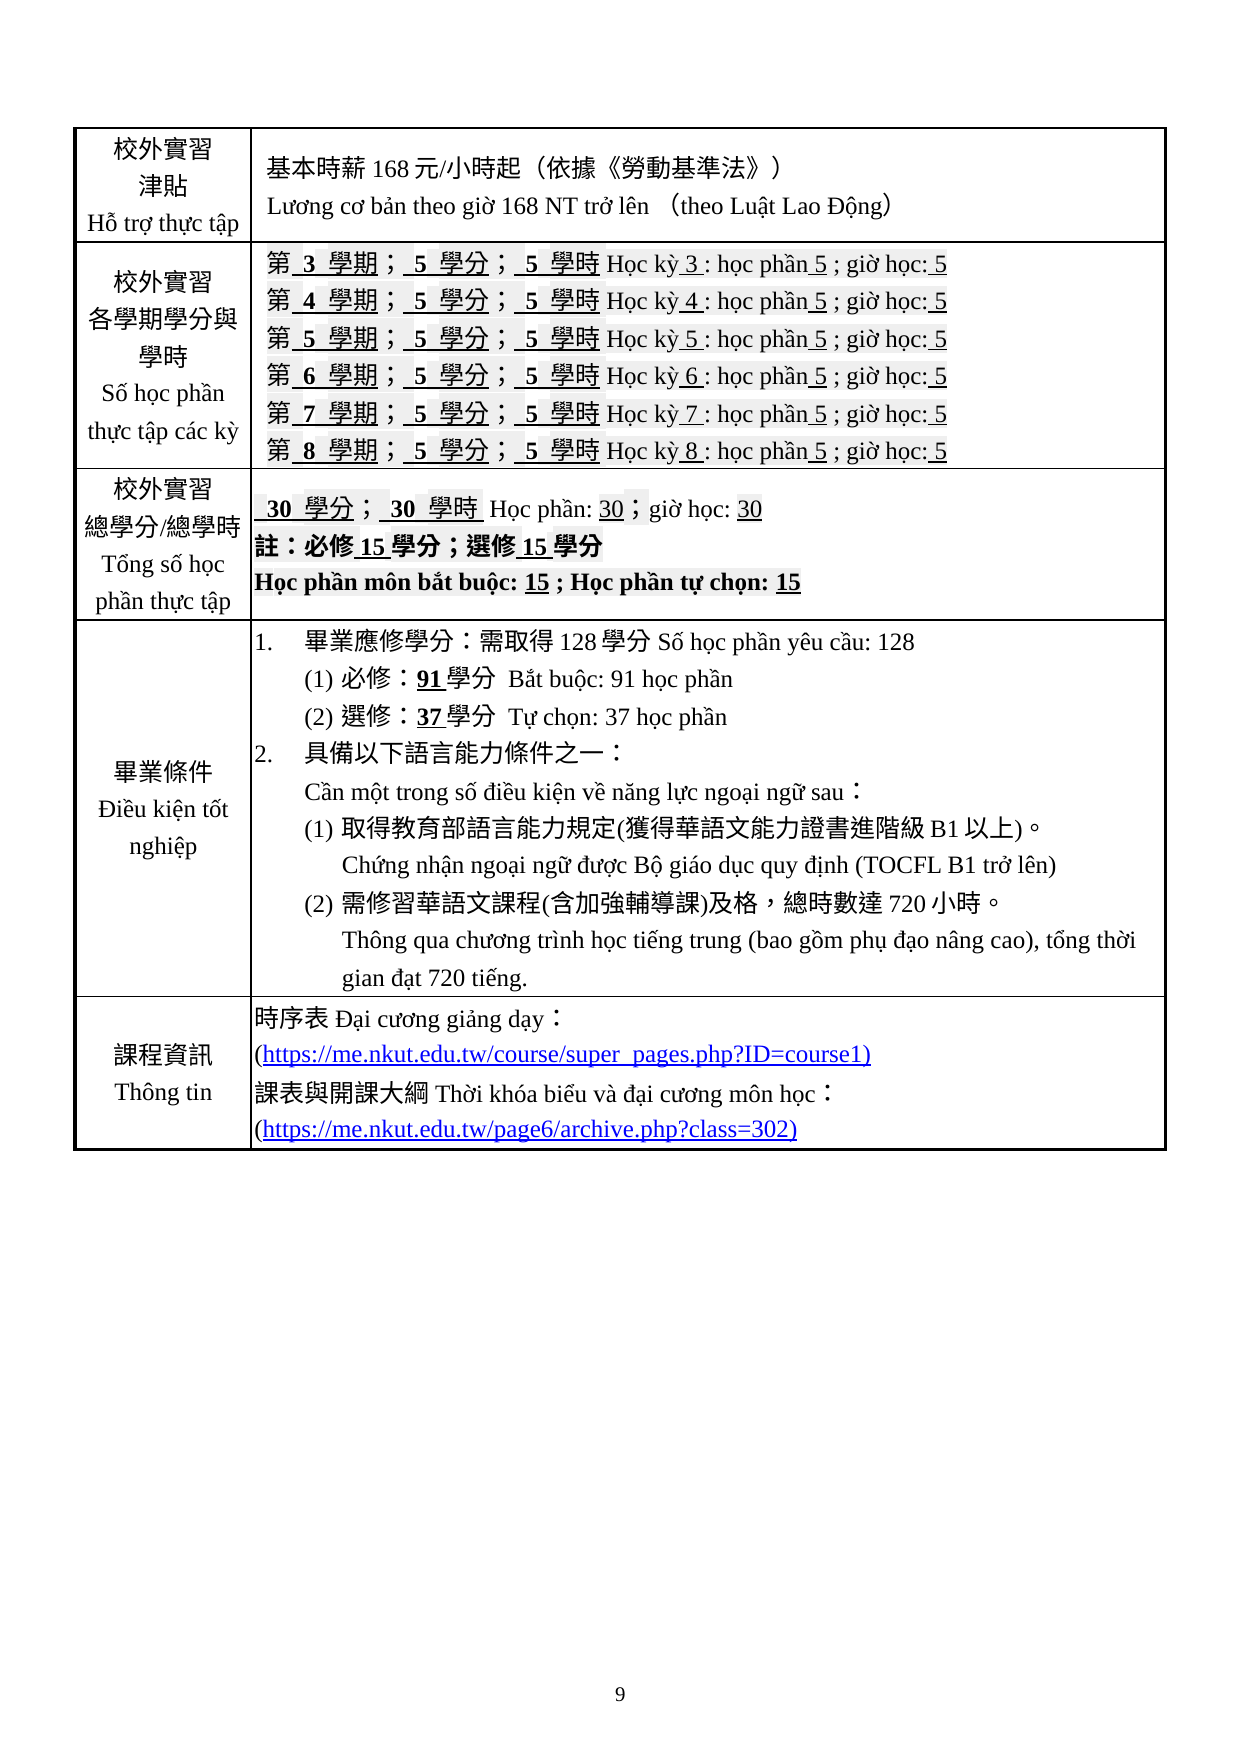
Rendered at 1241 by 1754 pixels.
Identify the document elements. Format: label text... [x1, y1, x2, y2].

table_cell 30 學分； 30 學時 Học phần: 30；giờ học: 30 註：必修 15 學分；選修 15 學分 Học phần môn bắt buộc: 15 ; Học phần tự chọn: 15 [252, 469, 1164, 619]
table_cell 畢業應修學分：需取得128學分 Số học phần yêu cầu: 128 必修：91學分 Bắt buộc: 91 học phần 選修：37學分 Tự chọn: 37 học phần 具備以下語言能力條件之一： Cần một trong số điều kiện về năng lực ngoại ngữ sau： 取得教育部語言能力規定(獲得華語文能力證書進階級B1以上)。 Chứng nhận ngoại ngữ được Bộ giáo dục quy định (TOCFL B1 trở lên) 需修習華語文課程(含加強輔導課)及格，總時數達720小時。 Thông qua chương trình học tiếng trung (bao gồm phụ đạo nâng cao), tổng thời gian đạt 720 tiếng. [252, 621, 1164, 996]
table_cell 第 3 學期； 5 學分； 5 學時 Học kỳ 3 : học phần 5 ; giờ học: 5 第 4 學期； 5 學分； 5 學時 Học kỳ 4 : học phần 5 ; giờ học: 5 第 5 學期； 5 學分； 5 學時 Học kỳ 5 : học phần 5 ; giờ học: 5 第 6 學期； 5 學分； 5 學時 Học kỳ 6 : học phần 5 ; giờ học: 5 第 7 學期； 5 學分； 5 學時 Học kỳ 7 : học phần 5 ; giờ học: 5 第 8 學期； 5 學分； 5 學時 Học kỳ 8 : học phần 5 ; giờ học: 5 [252, 243, 1164, 468]
table_cell 校外實習 總學分/總學時 Tổng số học phần thực tập [77, 469, 250, 619]
table_cell 課程資訊 Thông tin [77, 997, 250, 1147]
table_cell 基本時薪168元/小時起（依據《勞動基準法》） Lương cơ bản theo giờ 168 NT trở lên （theo Luật Lao Động） [252, 129, 1164, 241]
table_cell 畢業條件 Điều kiện tốt nghiệp [77, 621, 250, 996]
table_cell 時序表 Đại cương giảng dạy： (https://me.nkut.edu.tw/course/super_pages.php?ID=course1) 課表與開課大綱 Thời khóa biểu và đại cương môn học：(https://me.nkut.edu.tw/page6/archive.php?class=302) [252, 997, 1164, 1147]
table_cell 校外實習 津貼 Hỗ trợ thực tập [77, 129, 250, 241]
table_cell 校外實習 各學期學分與學時 Số học phần thực tập các kỳ [77, 243, 250, 468]
